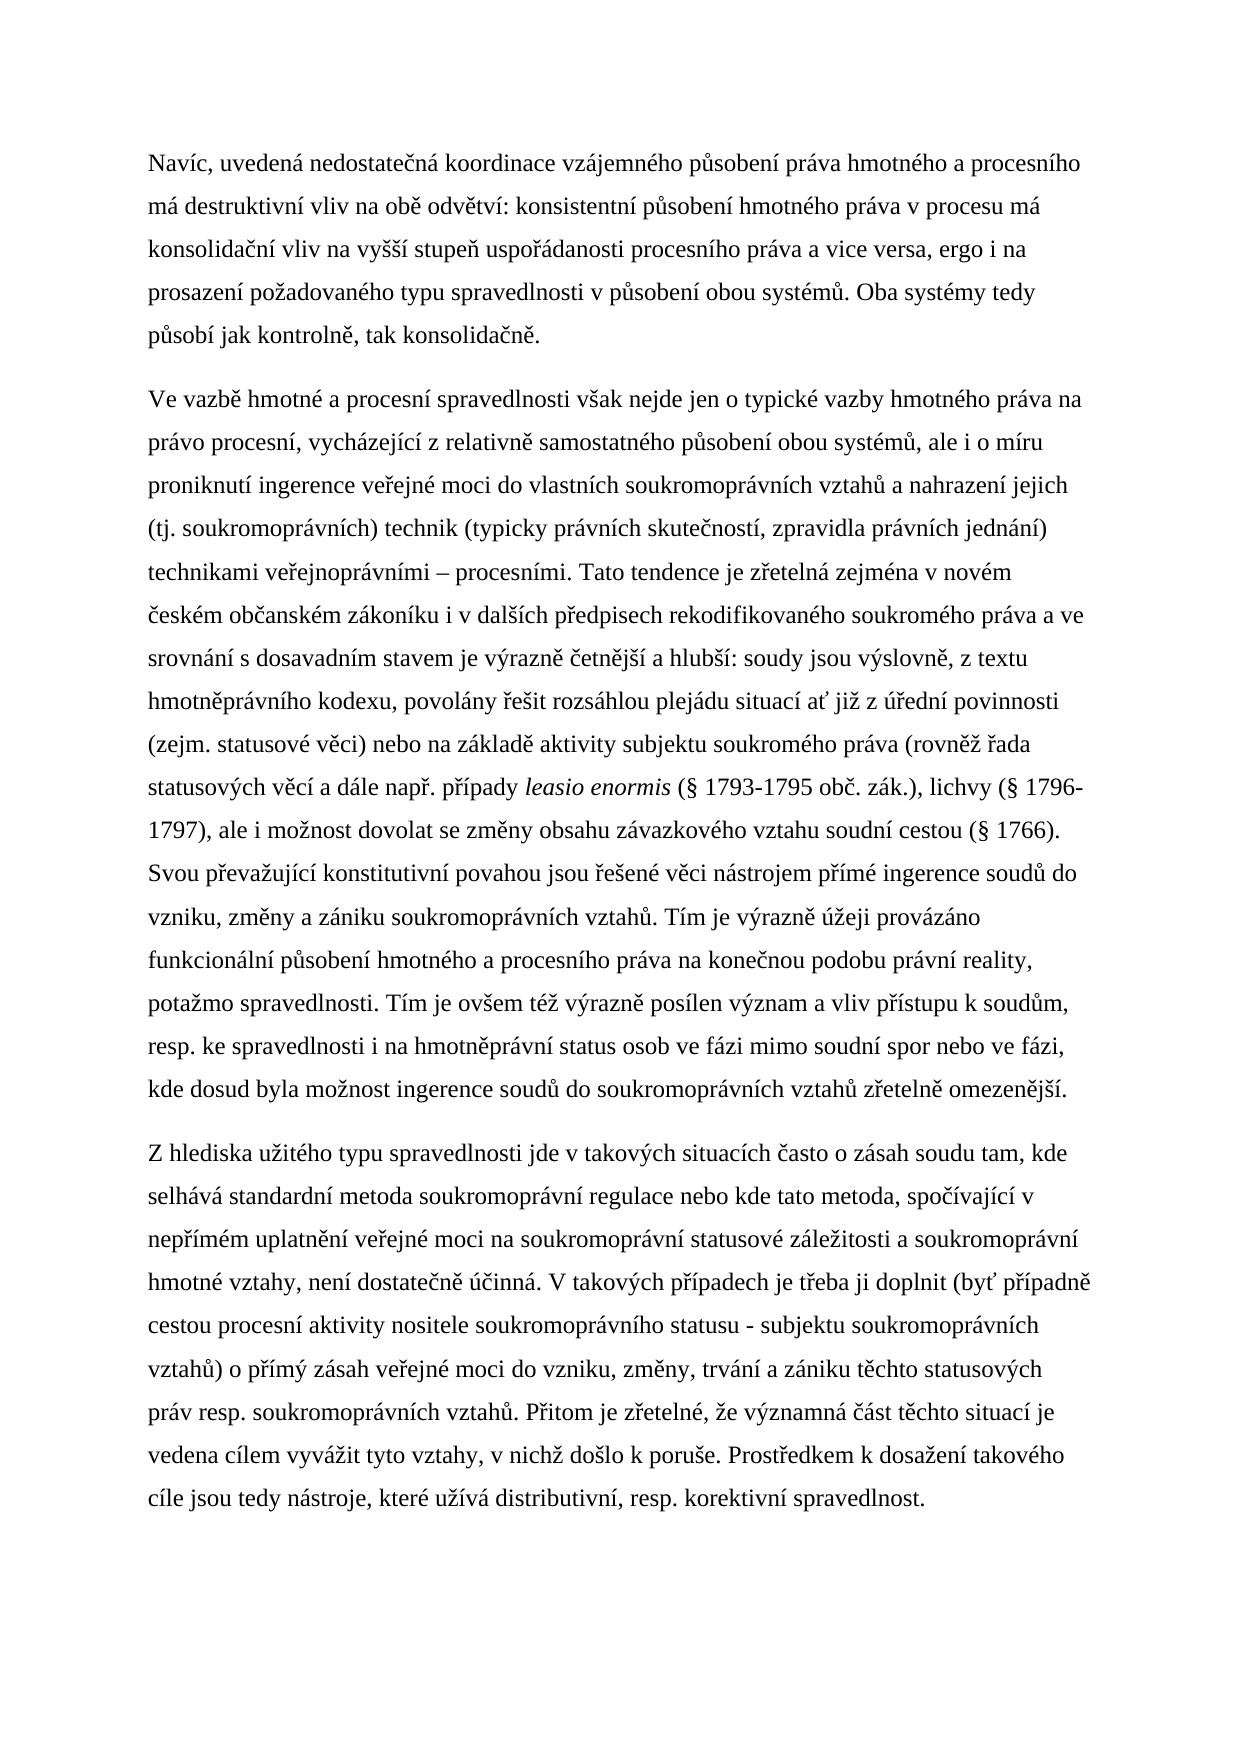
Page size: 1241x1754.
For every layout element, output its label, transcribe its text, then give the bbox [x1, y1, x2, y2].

text Z hlediska užitého typu spravedlnosti jde v takových situacích často o zásah soudu tam, kde selhává standardní metoda soukromoprávní regulace nebo kde tato metoda, spočívající v nepřímém uplatnění veřejné moci na soukromoprávní statusové záležitosti a soukromoprávní hmotné vztahy, není dostatečně účinná. V takových případech je třeba ji doplnit (byť případně cestou procesní aktivity nositele soukromoprávního statusu - subjektu soukromoprávních vztahů) o přímý zásah veřejné moci do vzniku, změny, trvání a zániku těchto statusových práv resp. soukromoprávních vztahů. Přitom je zřetelné, že významná část těchto situací je vedena cílem vyvážit tyto vztahy, v nichž došlo k poruše. Prostředkem k dosažení takového cíle jsou tedy nástroje, které užívá distributivní, resp. korektivní spravedlnost. [148, 1138, 1093, 1512]
text Navíc, uvedená nedostatečná koordinace vzájemného působení práva hmotného a procesního má destruktivní vliv na obě odvětví: konsistentní působení hmotného práva v procesu má konsolidační vliv na vyšší stupeň uspořádanosti procesního práva a vice versa, ergo i na prosazení požadovaného typu spravedlnosti v působení obou systémů. Oba systémy tedy působí jak kontrolně, tak konsolidačně. [148, 148, 1093, 349]
text Ve vazbě hmotné a procesní spravedlnosti však nejde jen o typické vazby hmotného práva na právo procesní, vycházející z relativně samostatného působení obou systémů, ale i o míru proniknutí ingerence veřejné moci do vlastních soukromoprávních vztahů a nahrazení jejich (tj. soukromoprávních) technik (typicky právních skutečností, zpravidla právních jednání) technikami veřejnoprávními – procesními. Tato tendence je zřetelná zejména v novém českém občanském zákoníku i v dalších předpisech rekodifikovaného soukromého práva a ve srovnání s dosavadním stavem je výrazně četnější a hlubší: soudy jsou výslovně, z textu hmotněprávního kodexu, povolány řešit rozsáhlou plejádu situací ať již z úřední povinnosti (zejm. statusové věci) nebo na základě aktivity subjektu soukromého práva (rovněž řada statusových věcí a dále např. případy leasio enormis (§ 1793-1795 obč. zák.), lichvy (§ 1796-1797), ale i možnost dovolat se změny obsahu závazkového vztahu soudní cestou (§ 1766). Svou převažující konstitutivní povahou jsou řešené věci nástrojem přímé ingerence soudů do vzniku, změny a zániku soukromoprávních vztahů. Tím je výrazně úžeji provázáno funkcionální působení hmotného a procesního práva na konečnou podobu právní reality, potažmo spravedlnosti. Tím je ovšem též výrazně posílen význam a vliv přístupu k soudům, resp. ke spravedlnosti i na hmotněprávní status osob ve fázi mimo soudní spor nebo ve fázi, kde dosud byla možnost ingerence soudů do soukromoprávních vztahů zřetelně omezenější. [148, 384, 1093, 1103]
